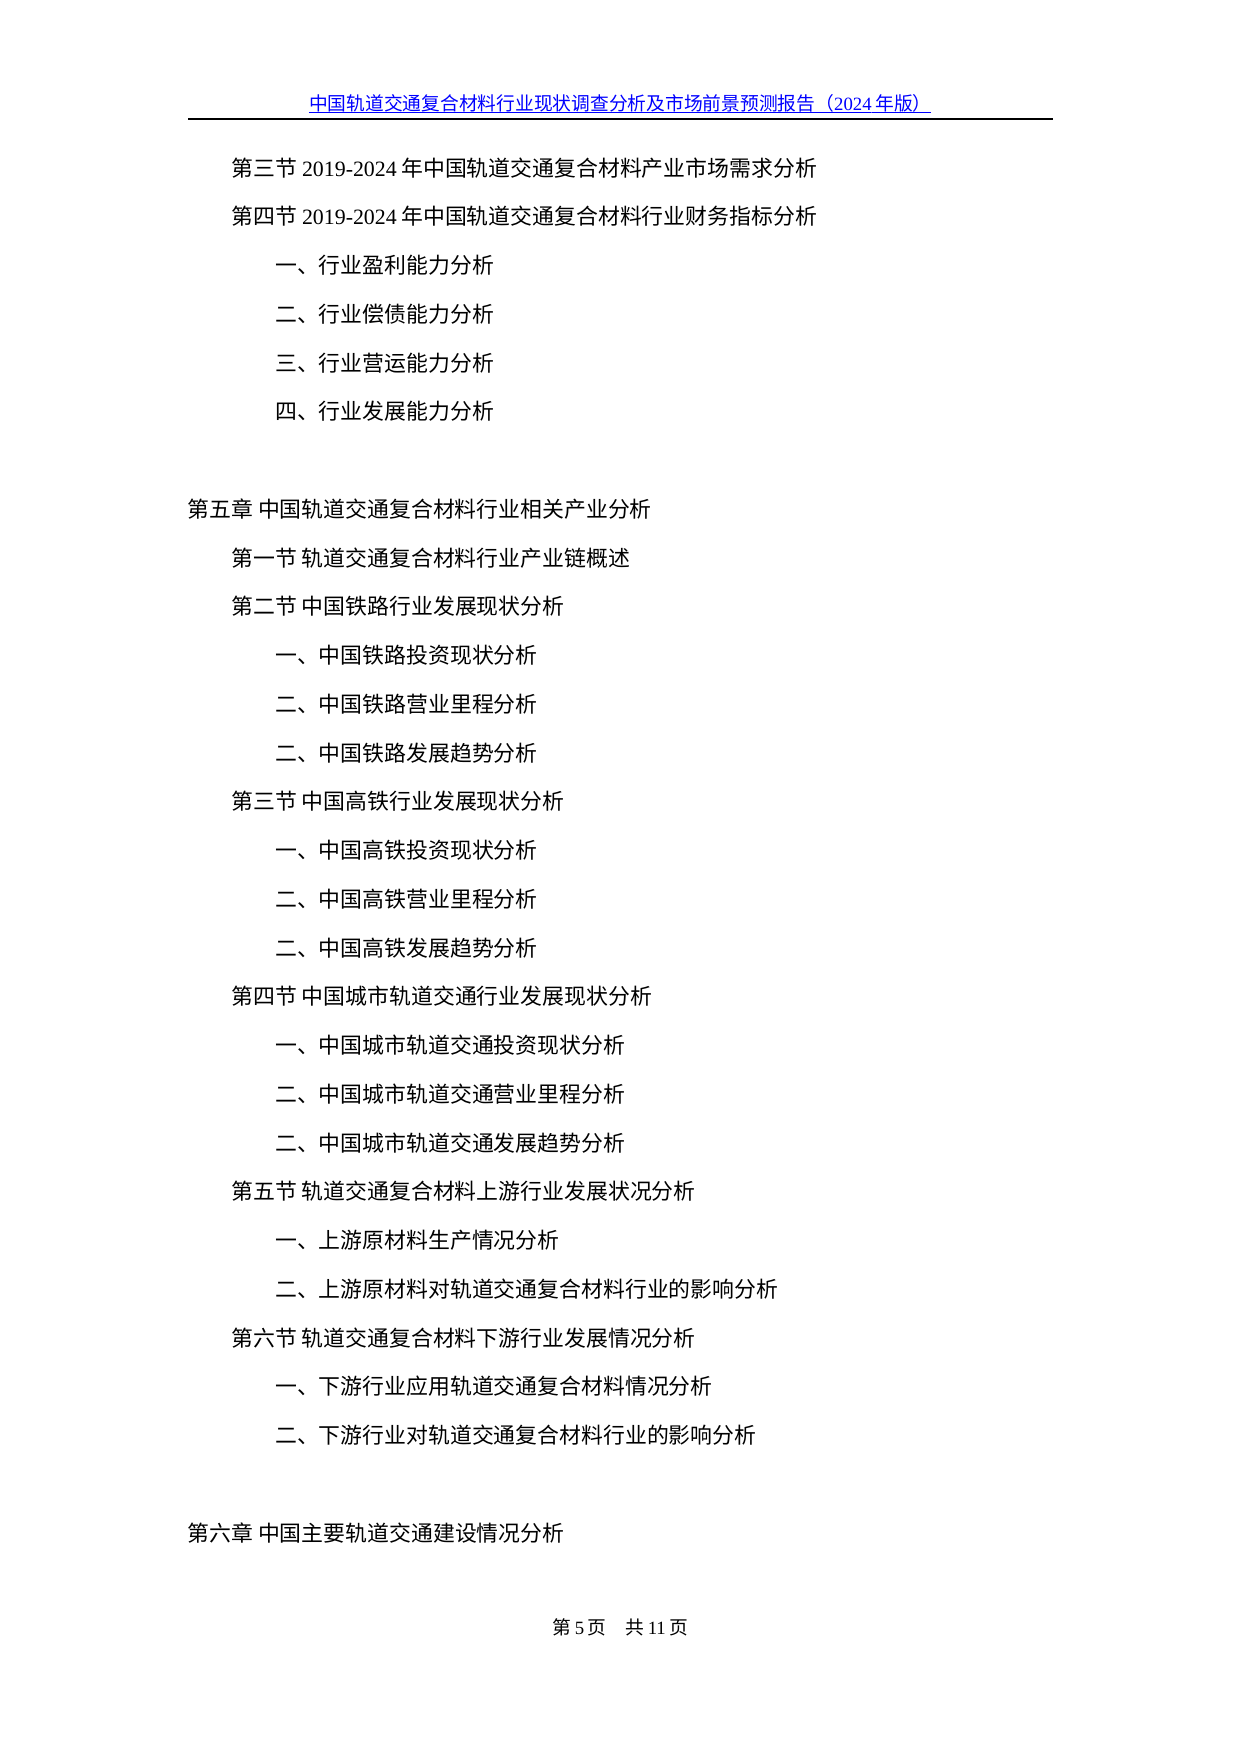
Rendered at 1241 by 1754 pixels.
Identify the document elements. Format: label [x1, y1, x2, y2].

text [187, 150, 1053, 1548]
